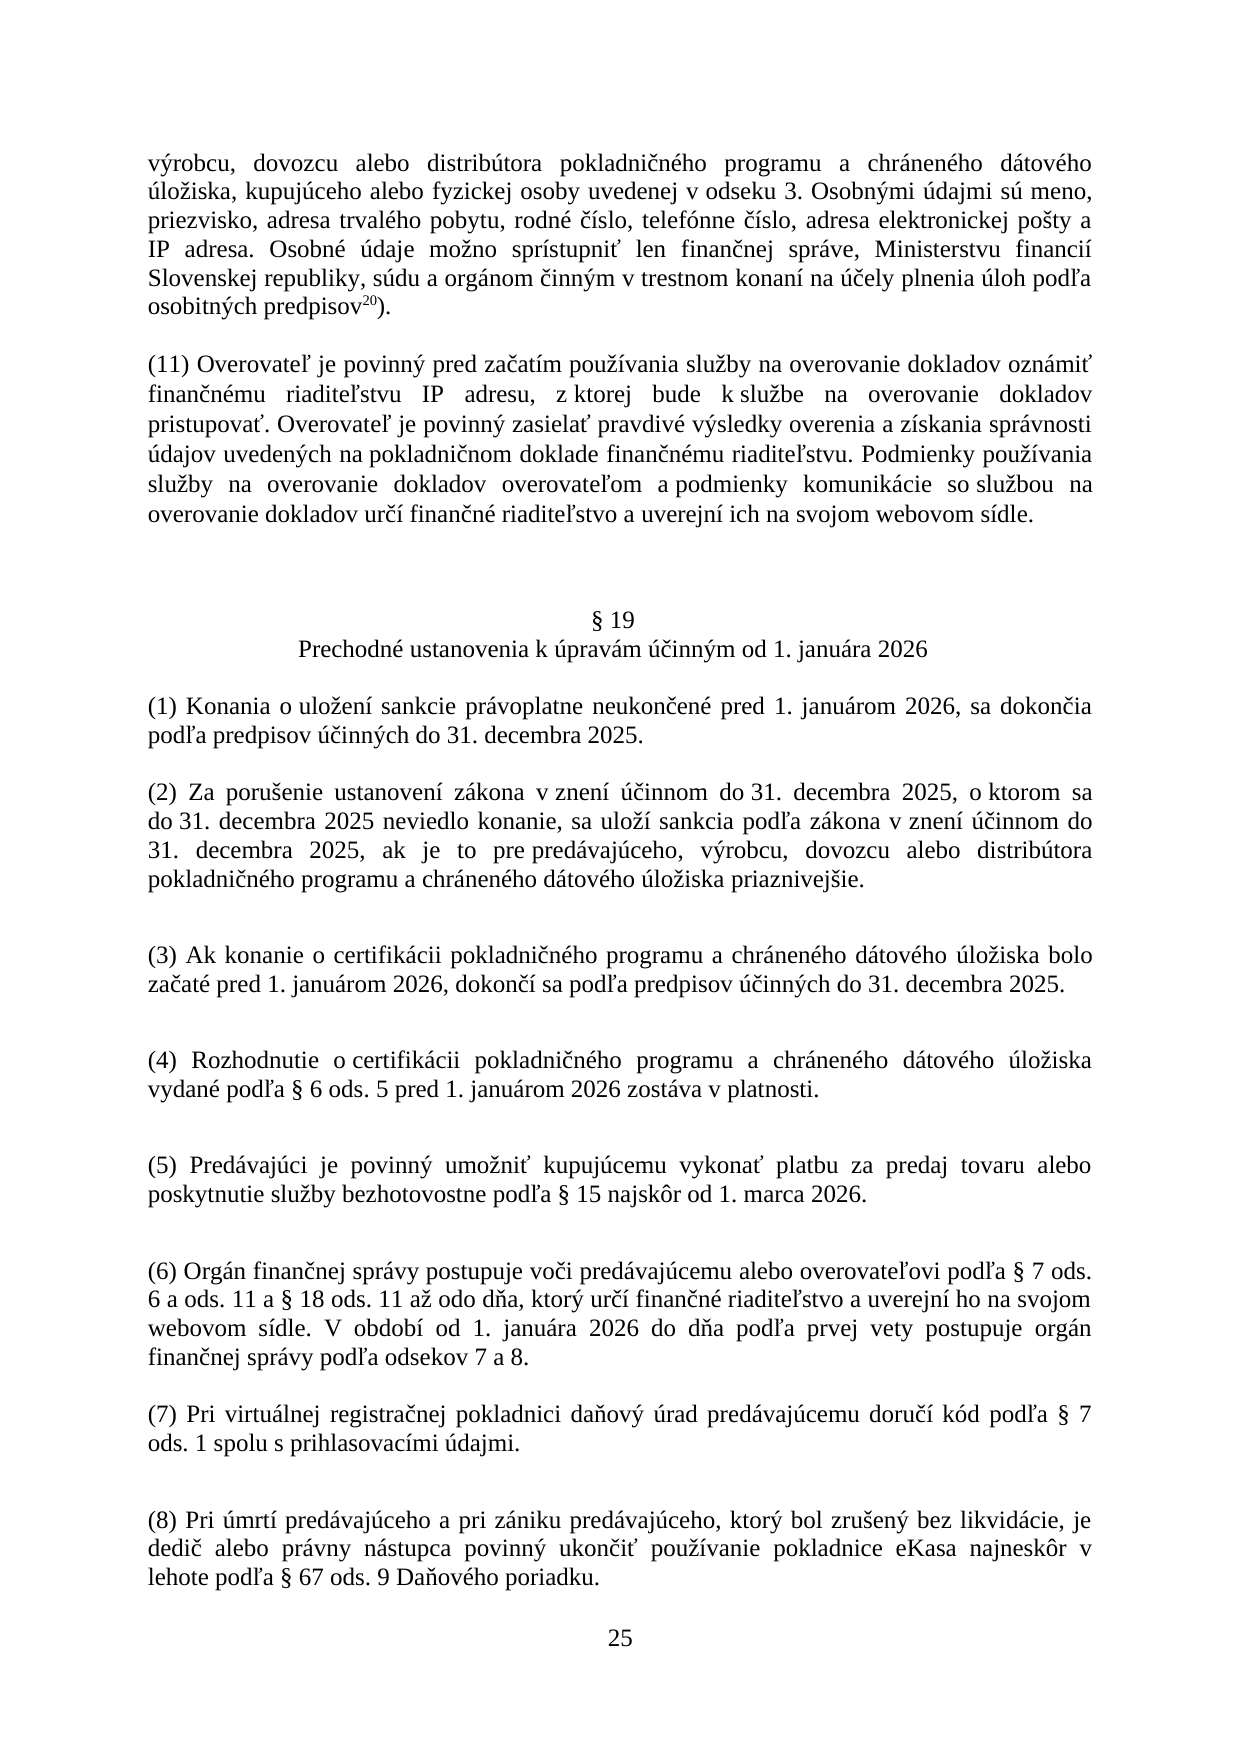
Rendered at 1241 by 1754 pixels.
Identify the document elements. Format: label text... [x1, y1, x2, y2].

text (8) Pri úmrtí predávajúceho a pri zániku predávajúceho, ktorý bol zrušený bez likvidácie, je dedič alebo právny nástupca povinný ukončiť používanie pokladnice eKasa najneskôr v lehote podľa § 67 ods. 9 Daňového poriadku. [148, 1505, 1093, 1591]
text (1) Konania o uložení sankcie právoplatne neukončené pred 1. januárom 2026, sa dokončia podľa predpisov účinných do 31. decembra 2025. [148, 691, 1093, 749]
text (2) Za porušenie ustanovení zákona v znení účinnom do 31. decembra 2025, o ktorom sa do 31. decembra 2025 neviedlo konanie, sa uloží sankcia podľa zákona v znení účinnom do 31. decembra 2025, ak je to pre predávajúceho, výrobcu, dovozcu alebo distribútora pokladničného programu a chráneného dátového úložiska priaznivejšie. [148, 777, 1093, 892]
text (4) Rozhodnutie o certifikácii pokladničného programu a chráneného dátového úložiska vydané podľa § 6 ods. 5 pred 1. januárom 2026 zostáva v platnosti. [148, 1045, 1093, 1103]
list Prechodné ustanovenia k úpravám účinným od 1. januára 2026 [133, 634, 1093, 662]
text (3) Ak konanie o certifikácii pokladničného programu a chráneného dátového úložiska bolo začaté pred 1. januárom 2026, dokončí sa podľa predpisov účinných do 31. decembra 2025. [148, 940, 1093, 998]
text (7) Pri virtuálnej registračnej pokladnici daňový úrad predávajúcemu doručí kód podľa § 7 ods. 1 spolu s prihlasovacími údajmi. [148, 1399, 1093, 1457]
text (6) Orgán finančnej správy postupuje voči predávajúcemu alebo overovateľovi podľa § 7 ods. 6 a ods. 11 a § 18 ods. 11 až odo dňa, ktorý určí finančné riaditeľstvo a uverejní ho na svojom webovom sídle. V období od 1. januára 2026 do dňa podľa prvej vety postupuje orgán finančnej správy podľa odsekov 7 a 8. [148, 1256, 1093, 1371]
text (11) Overovateľ je povinný pred začatím používania služby na overovanie dokladov oznámiť finančnému riaditeľstvu IP adresu, z ktorej bude k službe na overovanie dokladov pristupovať. Overovateľ je povinný zasielať pravdivé výsledky overenia a získania správnosti údajov uvedených na pokladničnom doklade finančnému riaditeľstvu. Podmienky používania služby na overovanie dokladov overovateľom a podmienky komunikácie so službou na overovanie dokladov určí finančné riaditeľstvo a uverejní ich na svojom webovom sídle. [148, 349, 1093, 528]
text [148, 148, 1093, 320]
text (5) Predávajúci je povinný umožniť kupujúcemu vykonať platbu za predaj tovaru alebo poskytnutie služby bezhotovostne podľa § 15 najskôr od 1. marca 2026. [148, 1151, 1093, 1208]
list § 19 [133, 605, 1093, 634]
